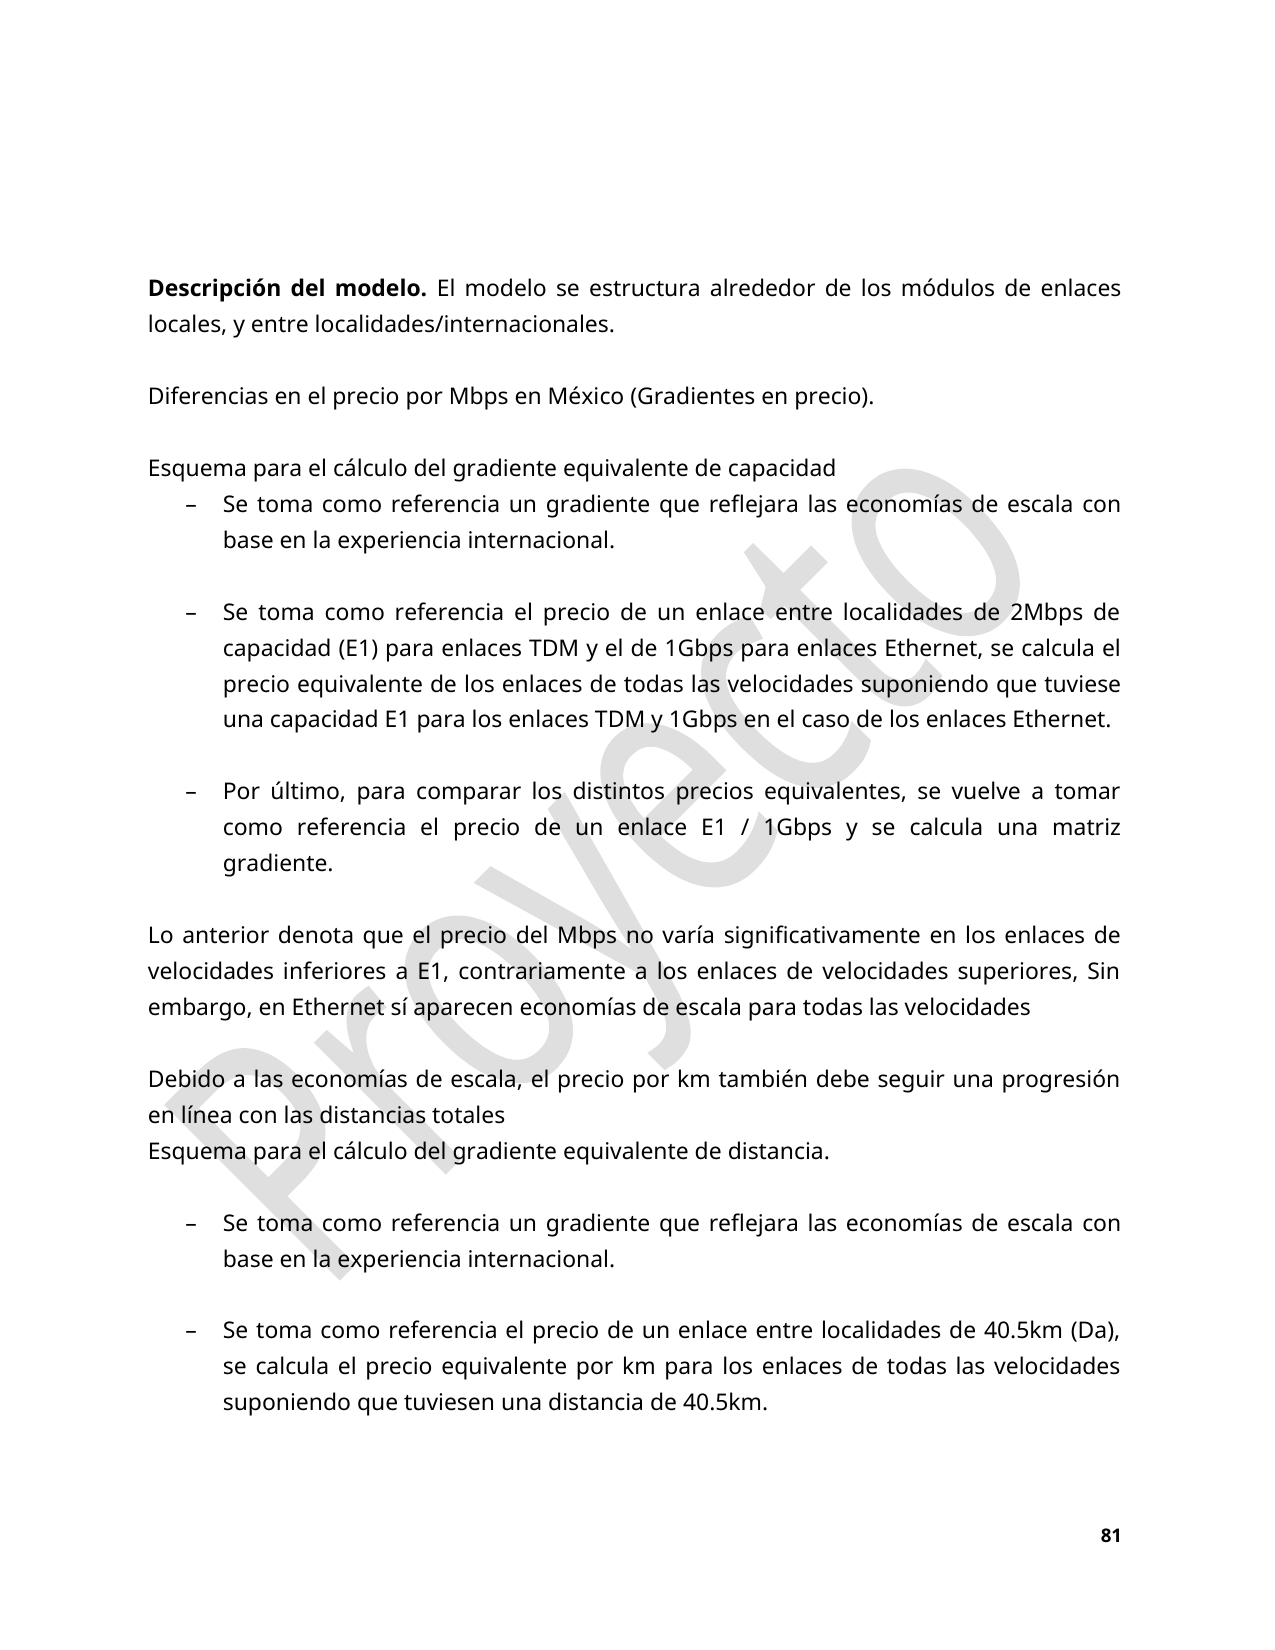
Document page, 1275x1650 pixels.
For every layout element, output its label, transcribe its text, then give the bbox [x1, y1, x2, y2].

text Lo anterior denota que el precio del Mbps no varía significativamente en los enlaces de velocidades inferiores a E1, contrariamente a los enlaces de velocidades superiores, Sin embargo, en Ethernet sí aparecen economías de escala para todas las velocidades [148, 919, 1122, 1022]
list Se toma como referencia el precio de un enlace entre localidades de 40.5km (Da), se calcula el precio equivalente por km para los enlaces de todas las velocidades suponiendo que tuviesen una distancia de 40.5km. [185, 1314, 1122, 1417]
text Esquema para el cálculo del gradiente equivalente de distancia. [148, 1135, 1122, 1166]
text Diferencias en el precio por Mbps en México (Gradientes en precio). [148, 380, 1122, 411]
text Esquema para el cálculo del gradiente equivalente de capacidad [148, 452, 1122, 483]
list Se toma como referencia un gradiente que reflejara las economías de escala con base en la experiencia internacional. [185, 1207, 1122, 1274]
text Debido a las economías de escala, el precio por km también debe seguir una progresión en línea con las distancias totales [148, 1063, 1122, 1130]
list Se toma como referencia un gradiente que reflejara las economías de escala con base en la experiencia internacional. [185, 488, 1122, 555]
text Descripción del modelo. El modelo se estructura alrededor de los módulos de enlaces locales, y entre localidades/internacionales. [148, 272, 1122, 339]
list Por último, para comparar los distintos precios equivalentes, se vuelve a tomar como referencia el precio de un enlace E1 / 1Gbps y se calcula una matriz gradiente. [185, 775, 1122, 878]
list Se toma como referencia el precio de un enlace entre localidades de 2Mbps de capacidad (E1) para enlaces TDM y el de 1Gbps para enlaces Ethernet, se calcula el precio equivalente de los enlaces de todas las velocidades suponiendo que tuviese una capacidad E1 para los enlaces TDM y 1Gbps en el caso de los enlaces Ethernet. [185, 596, 1122, 735]
